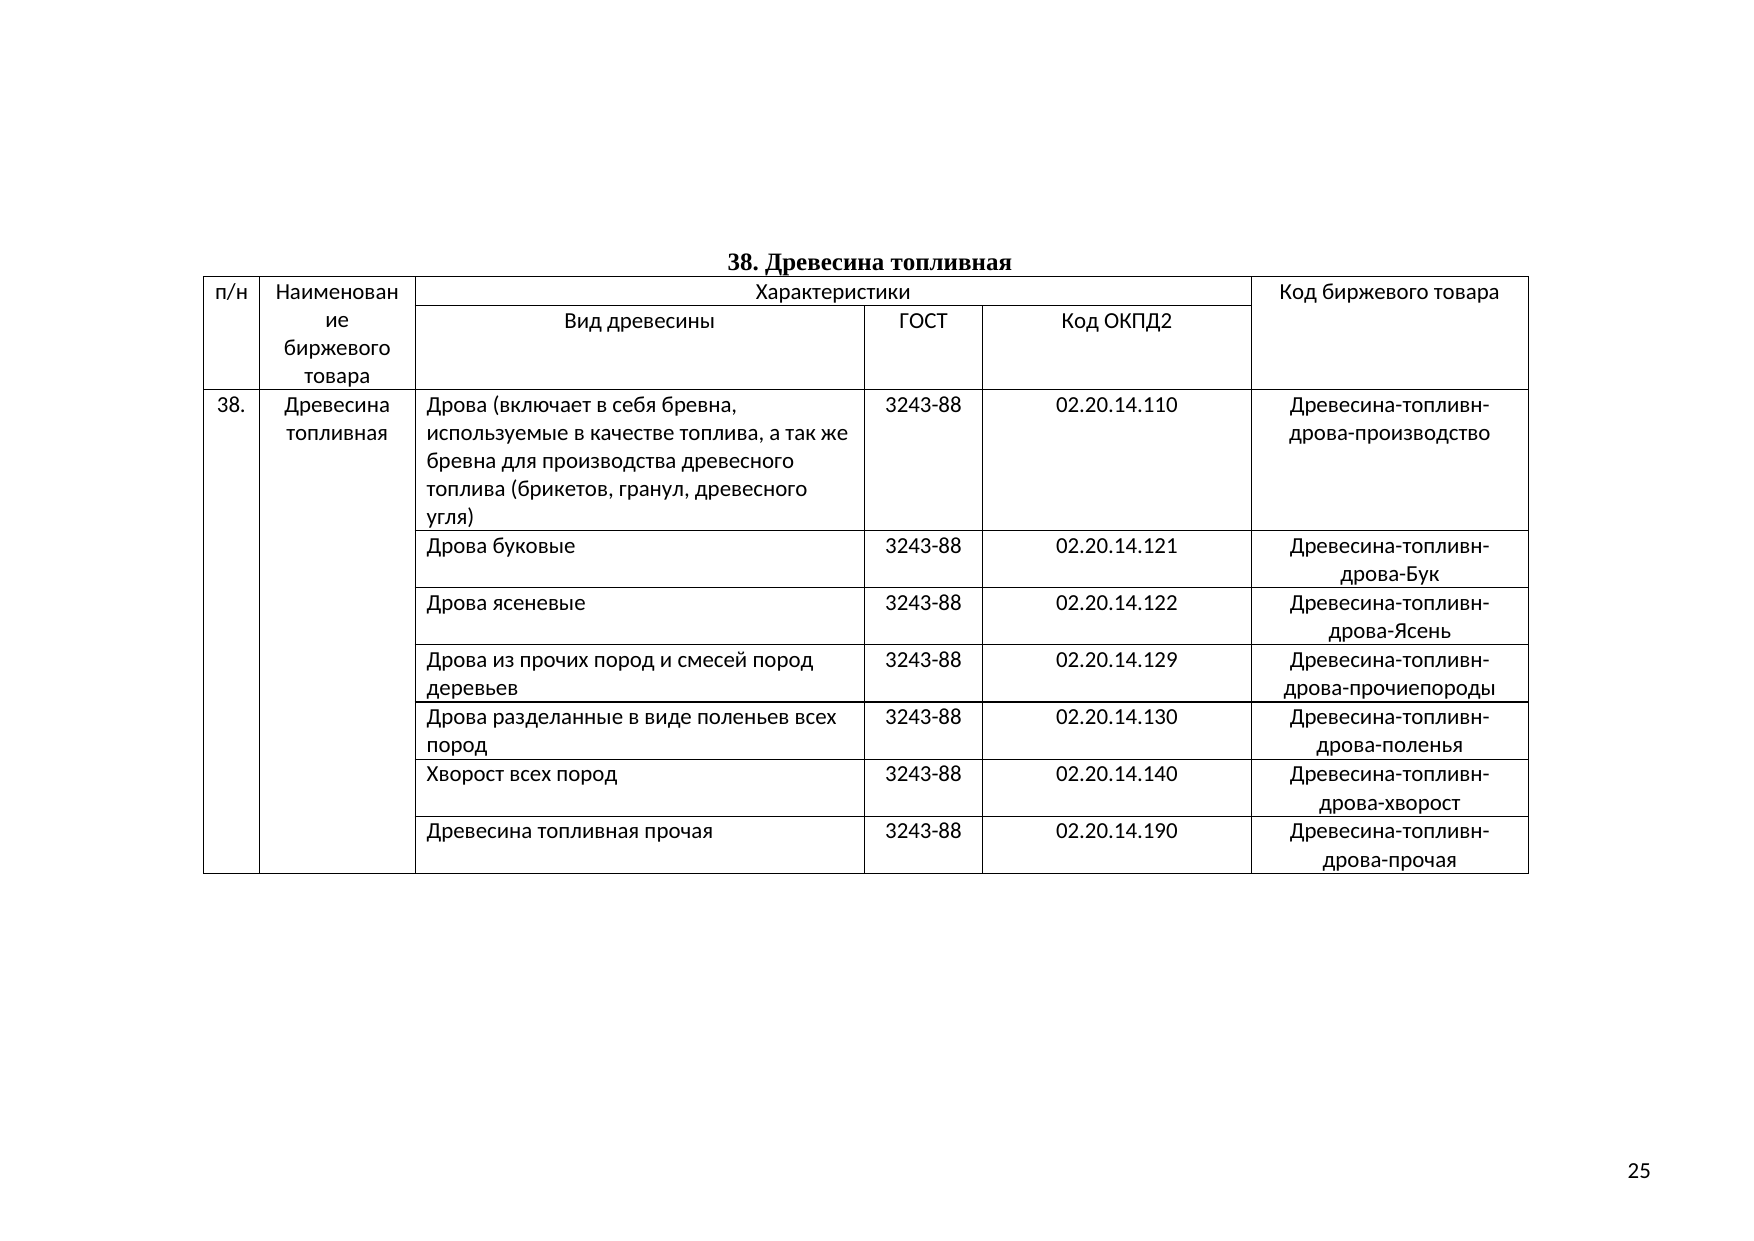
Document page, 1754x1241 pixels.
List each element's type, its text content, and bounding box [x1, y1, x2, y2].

table_cell Древесина-топливн-дрова-прочиепороды [1252, 645, 1528, 701]
table_cell 3243-88 [865, 703, 982, 758]
table_cell 02.20.14.122 [983, 588, 1251, 644]
table_cell 02.20.14.130 [983, 703, 1251, 758]
table_cell 02.20.14.140 [983, 760, 1251, 816]
table_cell 02.20.14.129 [983, 645, 1251, 701]
table_cell 3243-88 [865, 531, 982, 587]
table_cell 3243-88 [865, 817, 982, 873]
table_cell Древесина-топливн-дрова-Ясень [1252, 588, 1528, 644]
table_header п/н [204, 277, 259, 389]
table_cell 3243-88 [865, 760, 982, 816]
table_cell 3243-88 [865, 588, 982, 644]
table_header Код биржевого товара [1252, 277, 1528, 389]
table_cell Древесина топливная прочая [416, 817, 864, 873]
table_cell 3243-88 [865, 645, 982, 701]
text 38. Древесина топливная [89, 247, 1651, 276]
table_cell Дрова буковые [416, 531, 864, 587]
table_cell Дрова разделанные в виде поленьев всех пород [416, 703, 864, 758]
table_header Наименование биржевого товара [260, 277, 415, 389]
table_cell Древесина топливная [260, 390, 415, 873]
table_cell 38. [204, 390, 259, 873]
table_cell Дрова ясеневые [416, 588, 864, 644]
table_cell Дрова (включает в себя бревна, используемые в качестве топлива, а так же бревна для производства древесного топлива (брикетов, гранул, древесного угля) [416, 390, 864, 530]
table_cell Древесина-топливн-дрова-хворост [1252, 760, 1528, 816]
table_cell Древесина-топливн-дрова-поленья [1252, 703, 1528, 758]
table_cell Код ОКПД2 [983, 306, 1251, 389]
table_header Характеристики [416, 277, 1251, 305]
table_cell ГОСТ [865, 306, 982, 389]
table_cell Вид древесины [416, 306, 864, 389]
table_cell Хворост всех пород [416, 760, 864, 816]
table_cell Древесина-топливн-дрова-производство [1252, 390, 1528, 530]
table_cell Древесина-топливн-дрова-Бук [1252, 531, 1528, 587]
table_cell 02.20.14.190 [983, 817, 1251, 873]
table_cell Дрова из прочих пород и смесей пород деревьев [416, 645, 864, 701]
table_cell 02.20.14.121 [983, 531, 1251, 587]
table_cell 02.20.14.110 [983, 390, 1251, 530]
table_cell Древесина-топливн-дрова-прочая [1252, 817, 1528, 873]
table_cell 3243-88 [865, 390, 982, 530]
